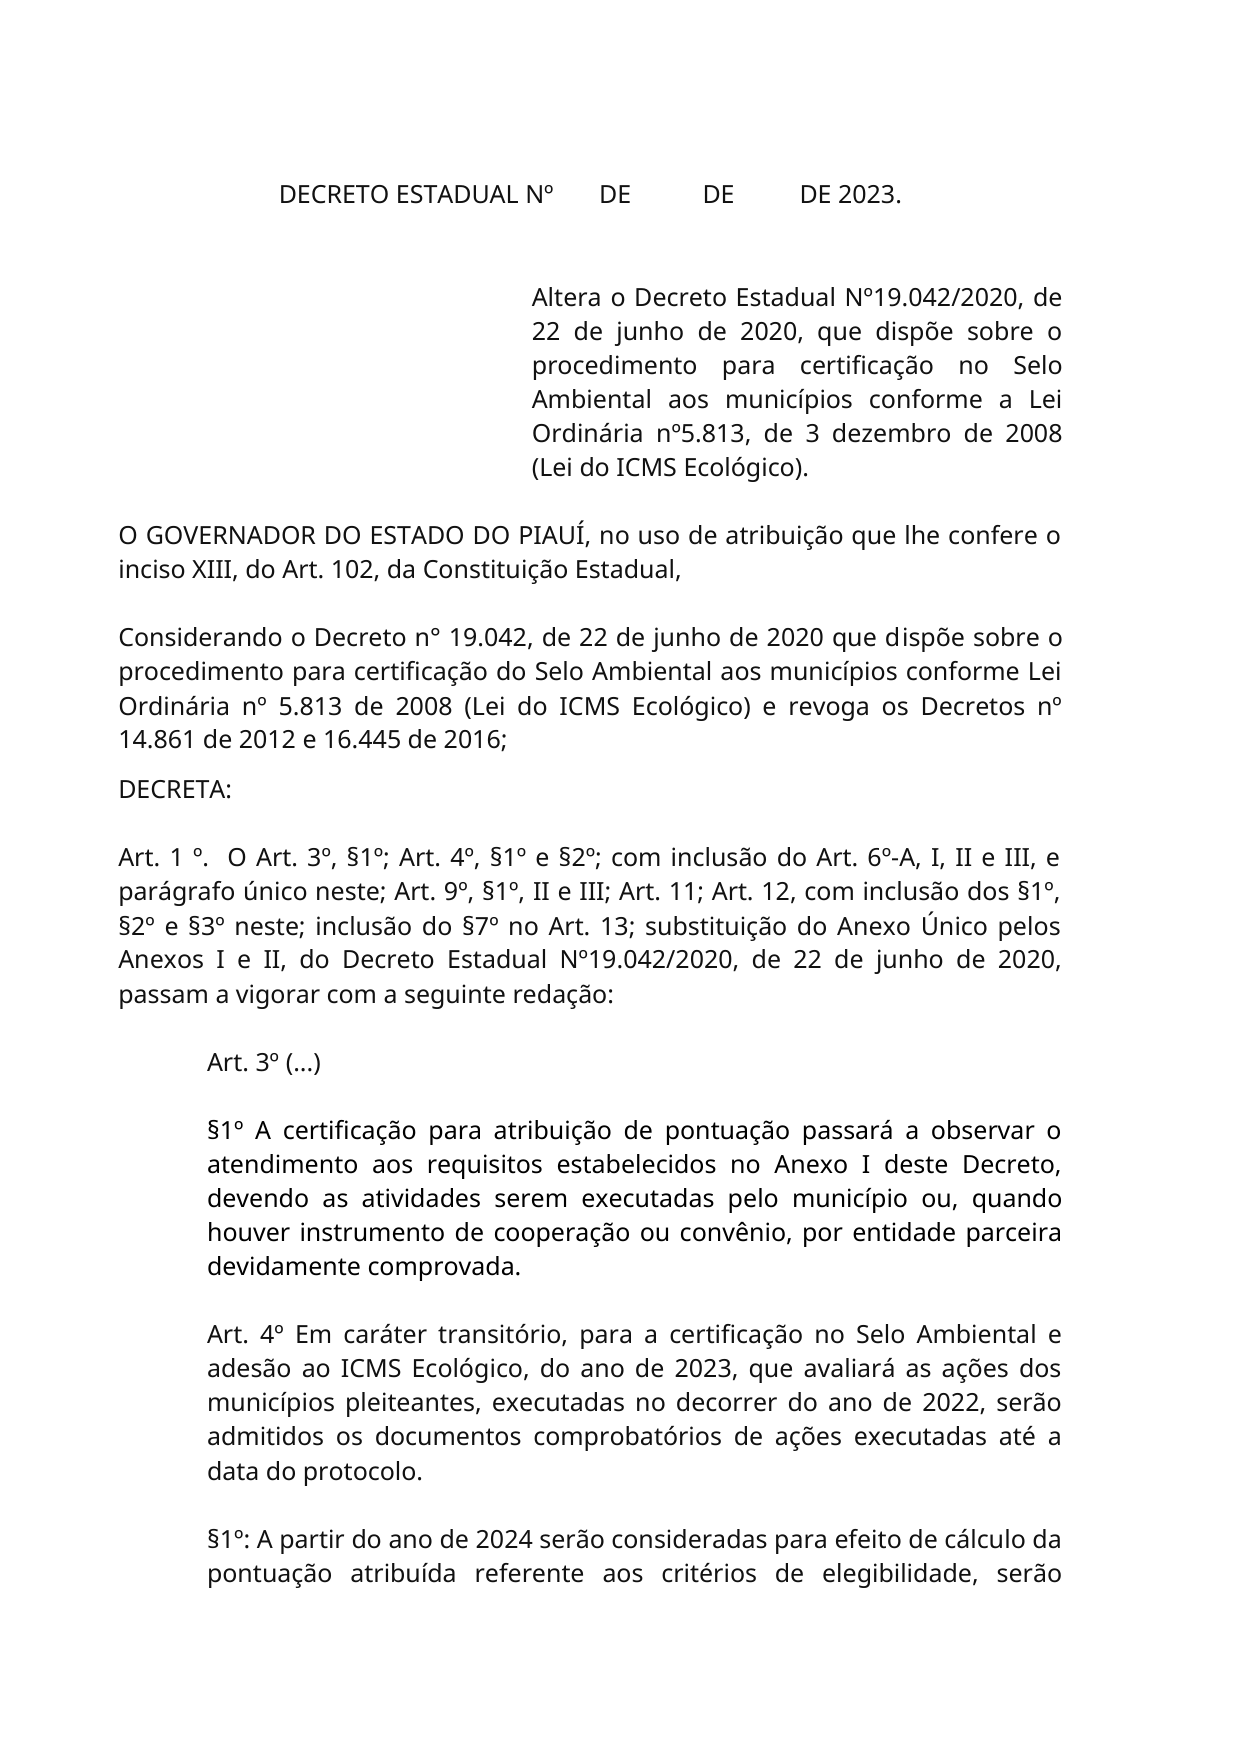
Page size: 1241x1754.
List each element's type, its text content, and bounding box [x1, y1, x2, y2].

text Art. 1 º. O Art. 3º, §1º; Art. 4º, §1º e §2º; com inclusão do Art. 6º-A, I, II e III, e parágrafo único neste; Art. 9º, §1º, II e III; Art. 11; Art. 12, com inclusão dos §1º, §2º e §3º neste; inclusão do §7º no Art. 13; substituição do Anexo Único pelos Anexos I e II, do Decreto Estadual Nº19.042/2020, de 22 de junho de 2020, passam a vigorar com a seguinte redação: [118, 840, 1063, 1010]
text DECRETO ESTADUAL Nº DE DE DE 2023. [118, 177, 1063, 211]
text Art. 4º Em caráter transitório, para a certificação no Selo Ambiental e adesão ao ICMS Ecológico, do ano de 2023, que avaliará as ações dos municípios pleiteantes, executadas no decorrer do ano de 2022, serão admitidos os documentos comprobatórios de ações executadas até a data do protocolo. [207, 1317, 1063, 1487]
text Art. 3º (...) [207, 1044, 1063, 1078]
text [207, 1521, 1063, 1589]
text Considerando o Decreto n° 19.042, de 22 de junho de 2020 que dispõe sobre o procedimento para certificação do Selo Ambiental aos municípios conforme Lei Ordinária nº 5.813 de 2008 (Lei do ICMS Ecológico) e revoga os Decretos nº 14.861 de 2012 e 16.445 de 2016; [118, 620, 1063, 756]
text O GOVERNADOR DO ESTADO DO PIAUÍ, no uso de atribuição que lhe confere o inciso XIII, do Art. 102, da Constituição Estadual, [118, 518, 1063, 586]
subtitle Altera o Decreto Estadual Nº19.042/2020, de 22 de junho de 2020, que dispõe sobre o procedimento para certificação no Selo Ambiental aos municípios conforme a Lei Ordinária nº5.813, de 3 dezembro de 2008 (Lei do ICMS Ecológico). [532, 279, 1063, 484]
text DECRETA: [118, 772, 1063, 806]
text §1º A certificação para atribuição de pontuação passará a observar o atendimento aos requisitos estabelecidos no Anexo I deste Decreto, devendo as atividades serem executadas pelo município ou, quando houver instrumento de cooperação ou convênio, por entidade parceira devidamente comprovada. [207, 1112, 1063, 1283]
